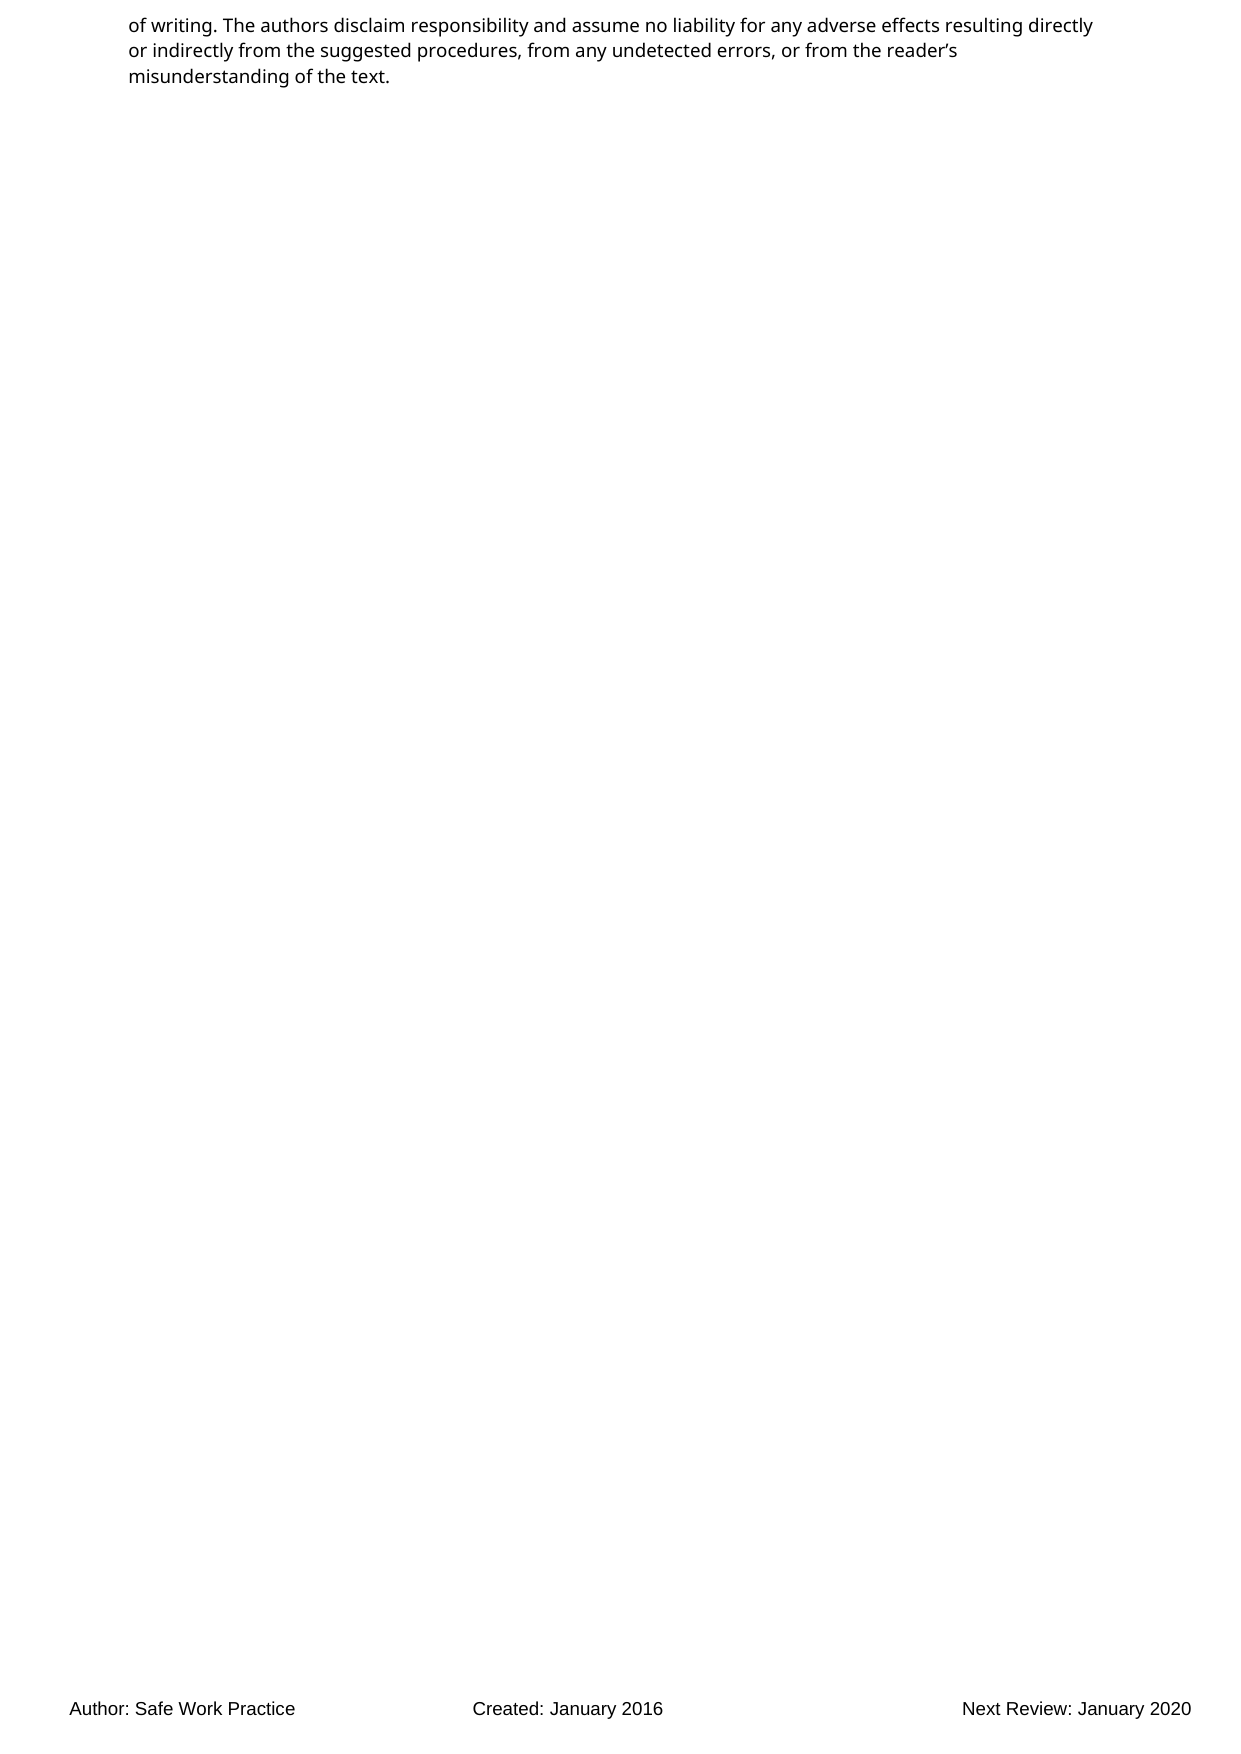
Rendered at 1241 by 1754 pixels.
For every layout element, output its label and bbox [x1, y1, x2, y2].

text [128, 12, 1094, 88]
